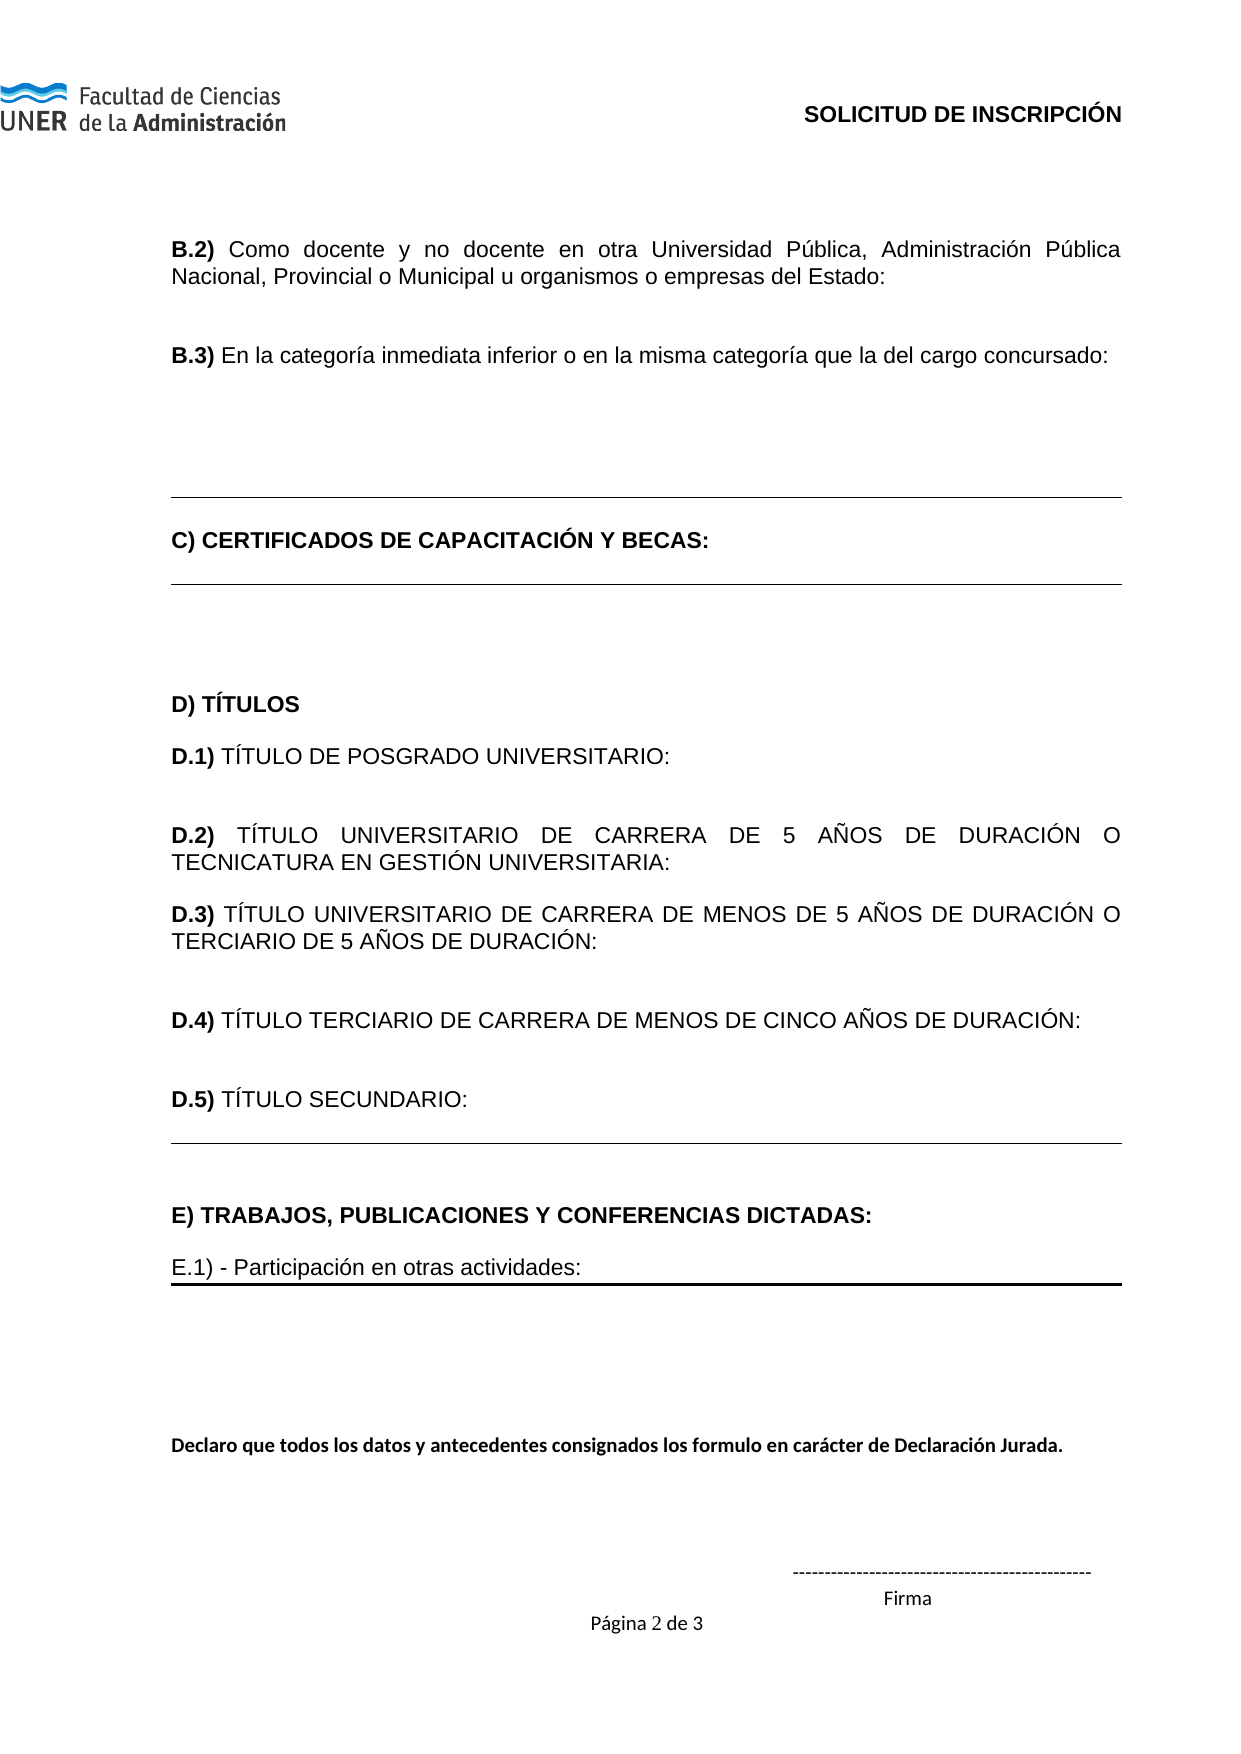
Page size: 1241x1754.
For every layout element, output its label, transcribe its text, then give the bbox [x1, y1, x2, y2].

text D) TÍTULOS [171, 691, 1122, 717]
text D.1) TÍTULO DE POSGRADO UNIVERSITARIO: [171, 743, 1122, 769]
picture [0, 83, 286, 131]
text B.2) Como docente y no docente en otra Universidad Pública, Administración Pública Nacional, Provincial o Municipal u organismos o empresas del Estado: [171, 236, 1122, 289]
text D.3) TÍTULO UNIVERSITARIO DE CARRERA DE MENOS DE 5 AÑOS DE DURACIÓN O TERCIARIO DE 5 AÑOS DE DURACIÓN: [171, 901, 1122, 954]
text E) TRABAJOS, PUBLICACIONES Y CONFERENCIAS DICTADAS: [171, 1202, 1122, 1228]
text E.1) - Participación en otras actividades: [171, 1254, 1122, 1283]
text D.4) TÍTULO TERCIARIO DE CARRERA DE MENOS DE CINCO AÑOS DE DURACIÓN: [171, 1007, 1122, 1033]
text D.2) TÍTULO UNIVERSITARIO DE CARRERA DE 5 AÑOS DE DURACIÓN O TECNICATURA EN GESTIÓN UNIVERSITARIA: [171, 822, 1122, 875]
text C) CERTIFICADOS DE CAPACITACIÓN Y BECAS: [171, 527, 1122, 553]
text D.5) TÍTULO SECUNDARIO: [171, 1086, 1122, 1112]
text B.3) En la categoría inmediata inferior o en la misma categoría que la del cargo concursado: [171, 342, 1122, 368]
